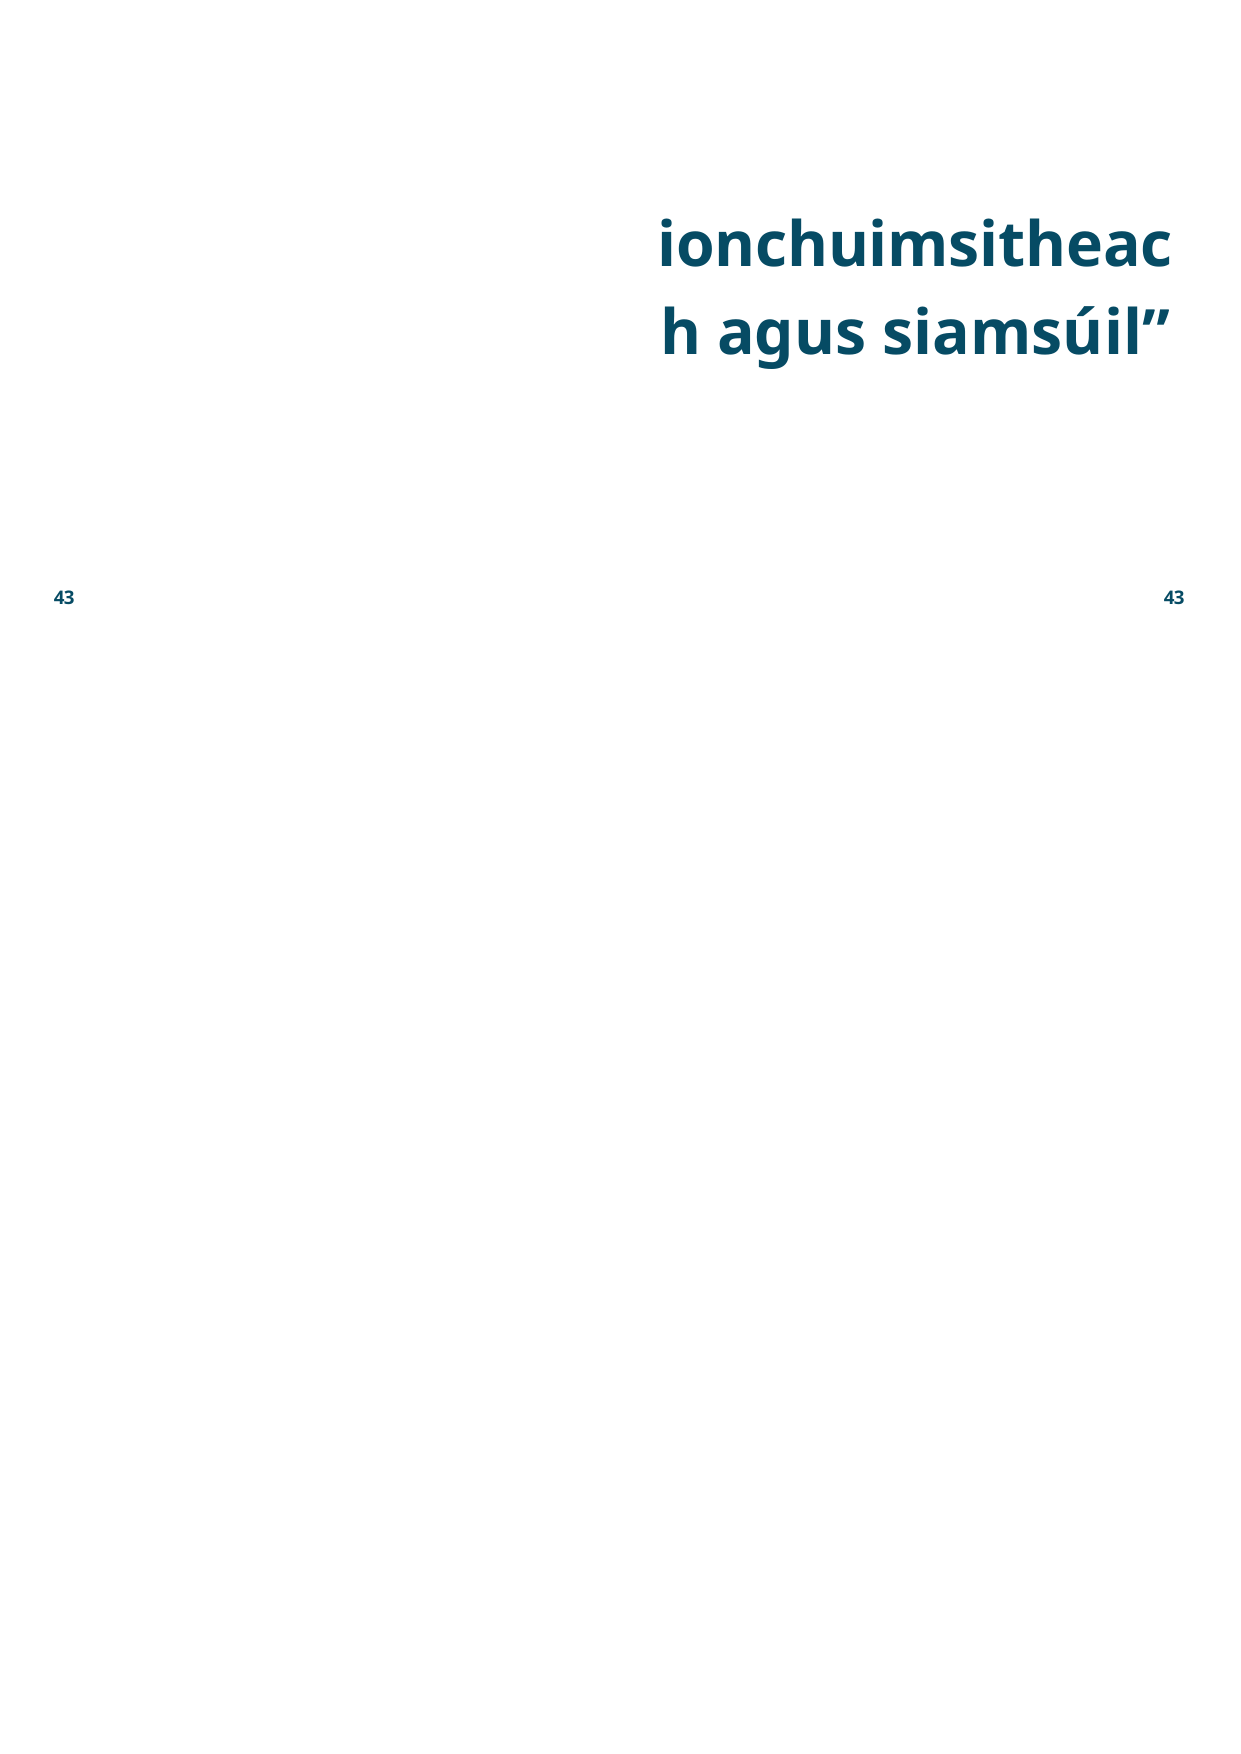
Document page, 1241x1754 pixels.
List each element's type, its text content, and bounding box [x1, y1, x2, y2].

text 43 43 [53, 584, 1240, 610]
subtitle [648, 200, 1182, 373]
